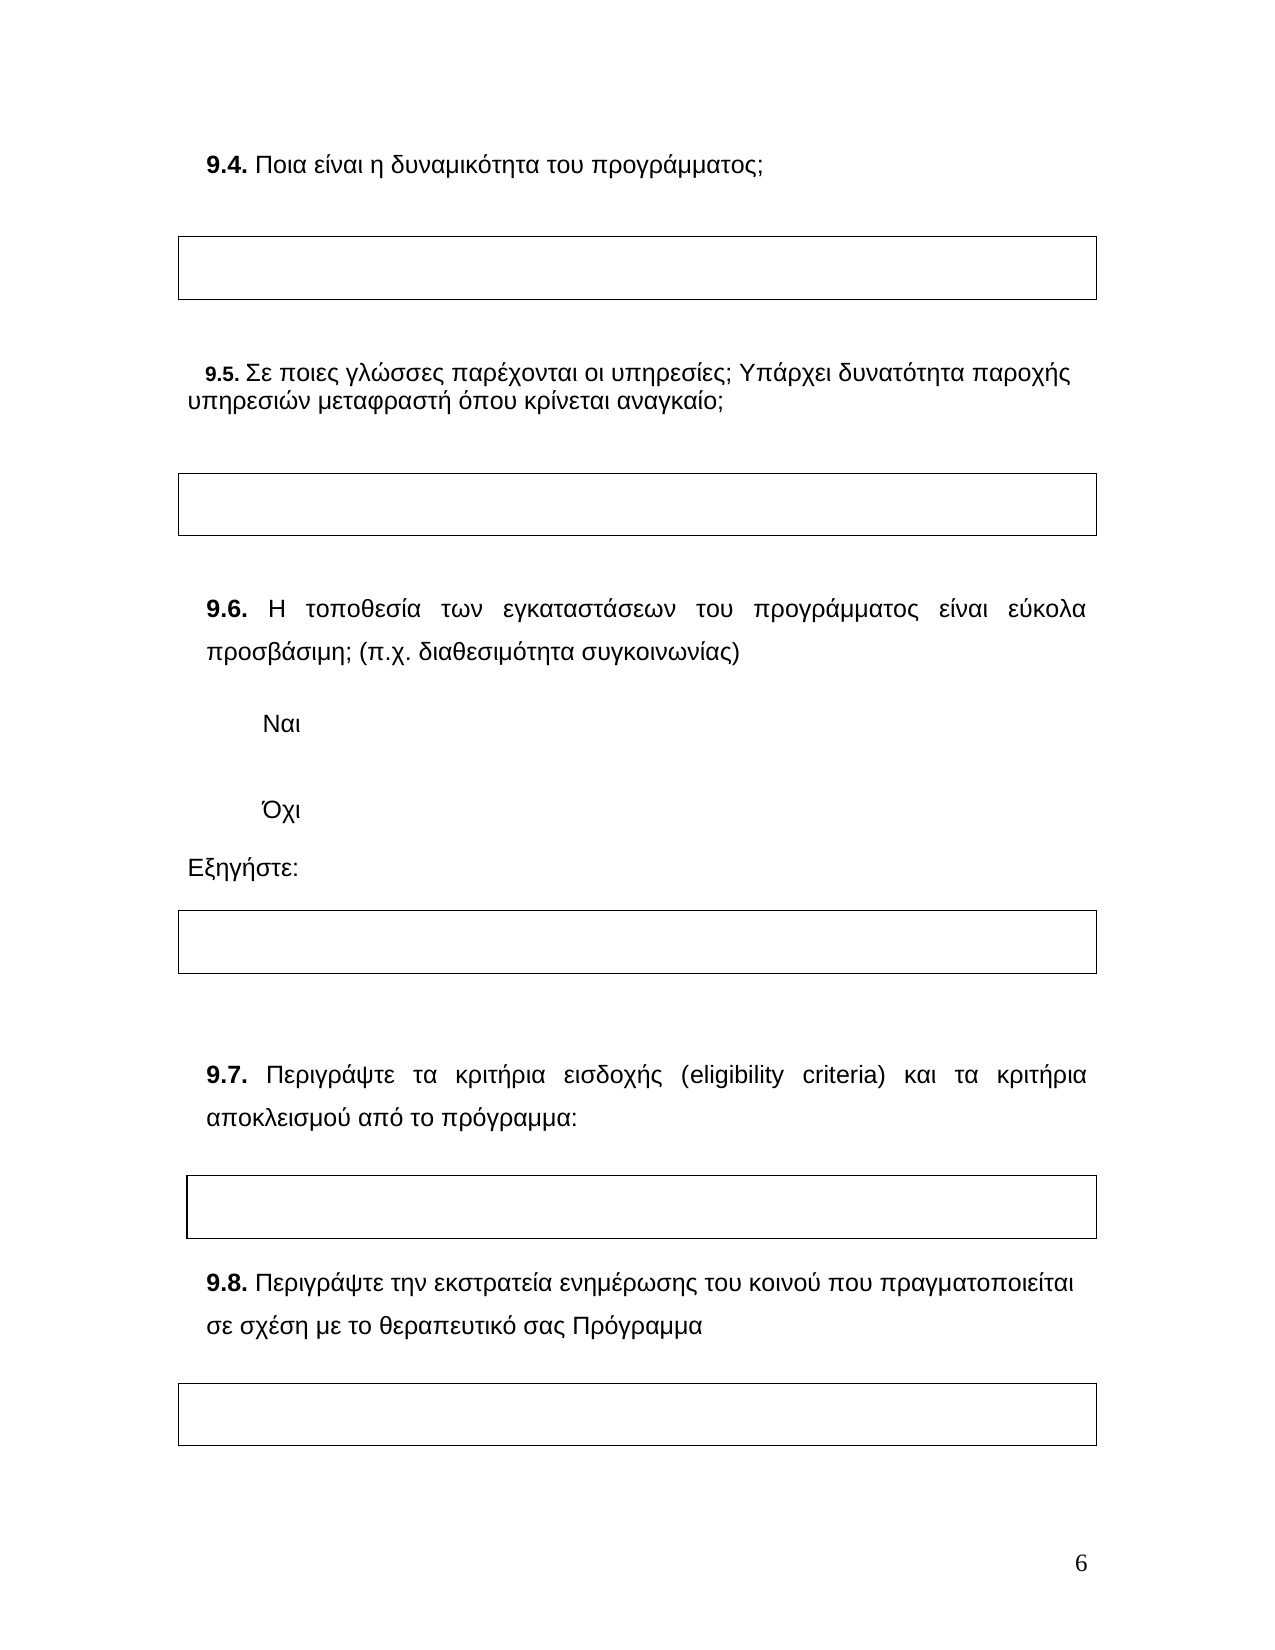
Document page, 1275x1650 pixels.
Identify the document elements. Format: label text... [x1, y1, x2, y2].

text ⁯ Ναι [206, 709, 1087, 738]
text Εξηγήστε: [187, 853, 1087, 881]
text 9.4. Ποια είναι η δυναμικότητα του προγράμματος; [206, 150, 1087, 179]
text 9.8. Περιγράψτε την εκστρατεία ενημέρωσης του κοινού που πραγματοποιείται σε σχέση με το θεραπευτικό σας Πρόγραμμα [206, 1268, 1087, 1339]
text 9.6. Η τοποθεσία των εγκαταστάσεων του προγράμματος είναι εύκολα προσβάσιμη; (π.χ. διαθεσιμότητα συγκοινωνίας) [206, 594, 1087, 666]
text 9.5. Σε ποιες γλώσσες παρέχονται οι υπηρεσίες; Υπάρχει δυνατότητα παροχής υπηρεσιών μεταφραστή όπου κρίνεται αναγκαίο; [187, 357, 1087, 415]
text 9.7. Περιγράψτε τα κριτήρια εισδοχής (eligibility criteria) και τα κριτήρια αποκλεισμού από το πρόγραμμα: [206, 1060, 1087, 1132]
text ⁯ Όχι [187, 795, 1087, 824]
